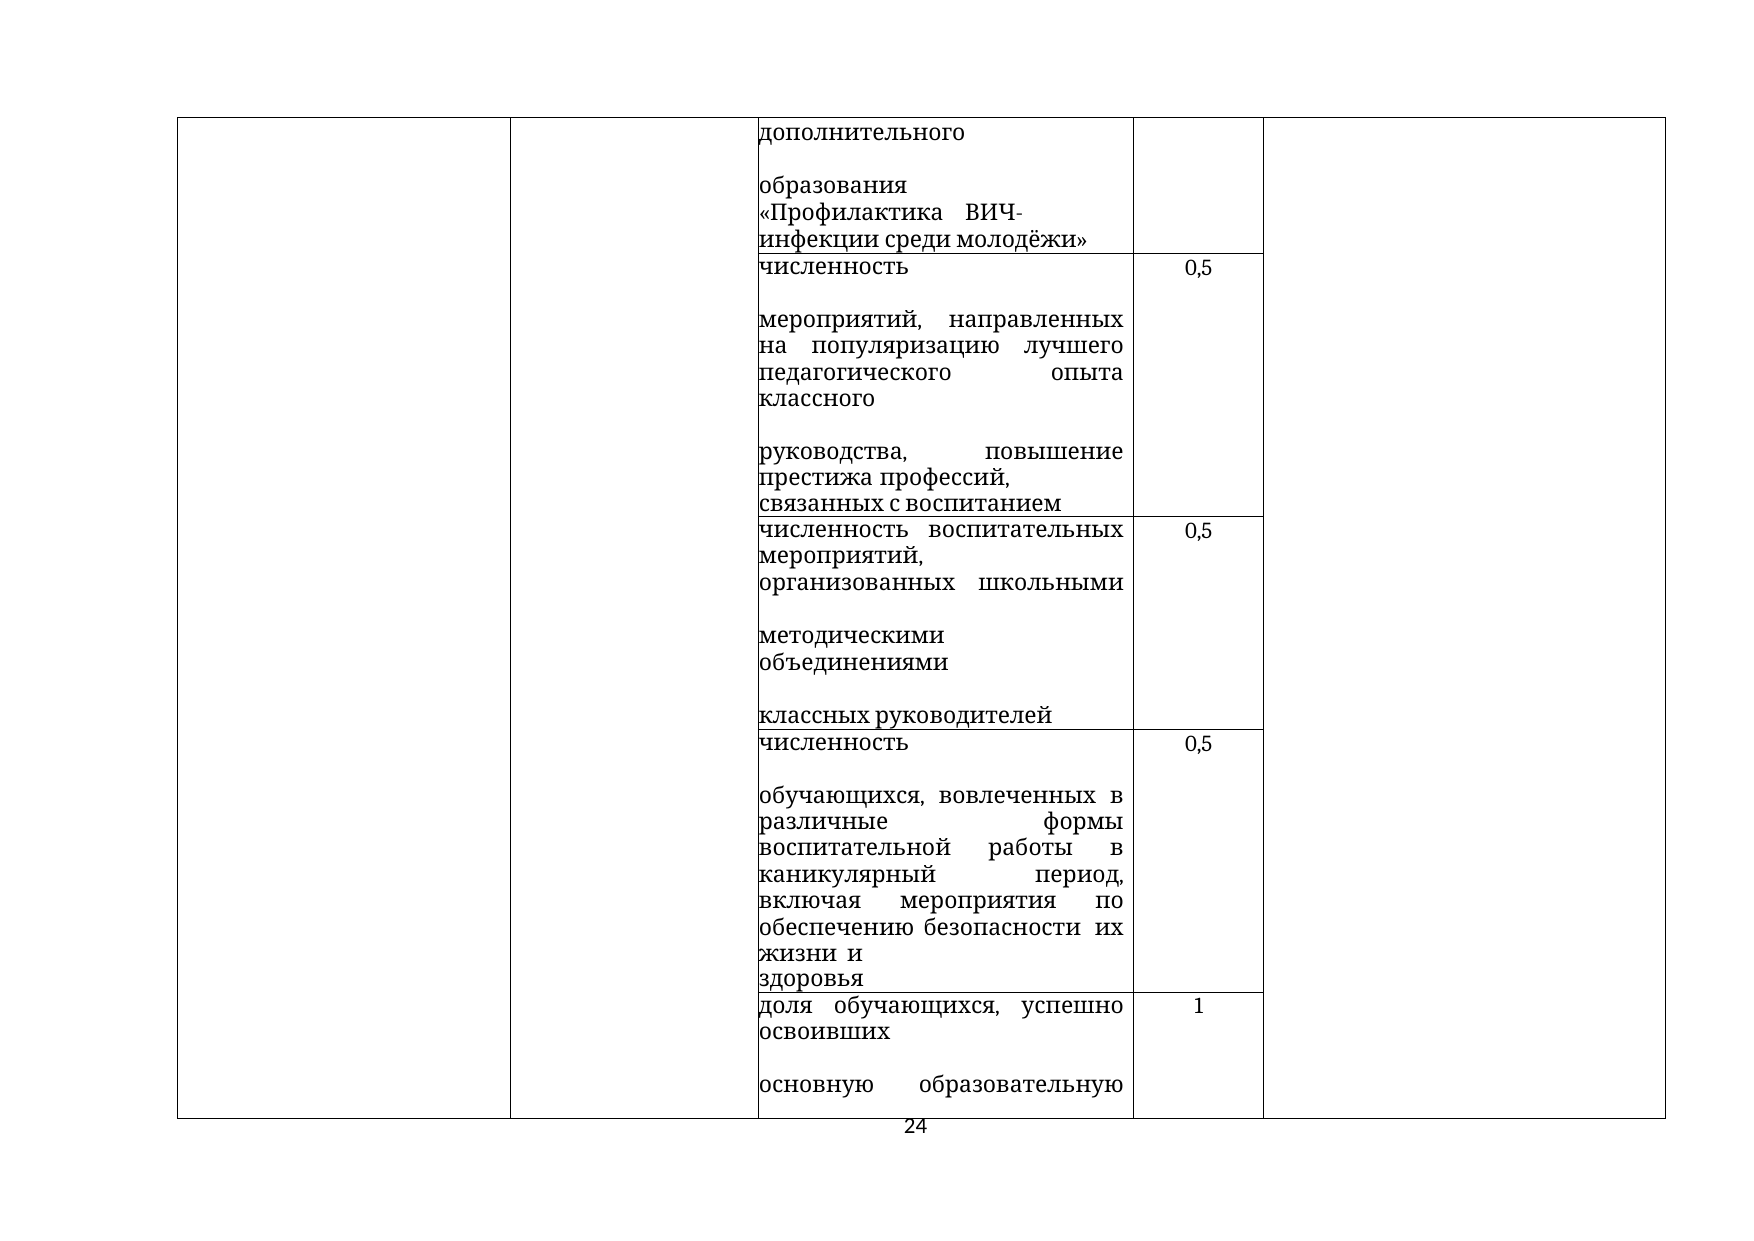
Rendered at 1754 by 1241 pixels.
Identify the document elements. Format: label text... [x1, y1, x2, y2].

table_header [178, 118, 510, 1118]
table_header [1264, 118, 1665, 1118]
table_cell 0,5 [1134, 730, 1263, 992]
table_cell численность мероприятий, направленных на популяризацию лучшего педагогического опыта классного руководства, повышение престижа профессий, связанных с воспитанием [759, 254, 1133, 516]
table_cell численность воспитательных мероприятий, организованных школьными методическими объединениями классных руководителей [759, 517, 1133, 729]
table_header дополнительного образования «Профилактика ВИЧ-инфекции среди молодёжи» [759, 118, 1133, 253]
table_cell 1 [1134, 993, 1263, 1118]
table_cell 0,5 [1134, 254, 1263, 516]
table_header [1134, 118, 1263, 253]
table_header [511, 118, 758, 1118]
table_cell 0,5 [1134, 517, 1263, 729]
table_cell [759, 993, 1133, 1118]
table_cell численность обучающихся, вовлеченных в различные формы воспитательной работы в каникулярный период, включая мероприятия по обеспечению безопасности их жизни и здоровья [759, 730, 1133, 992]
